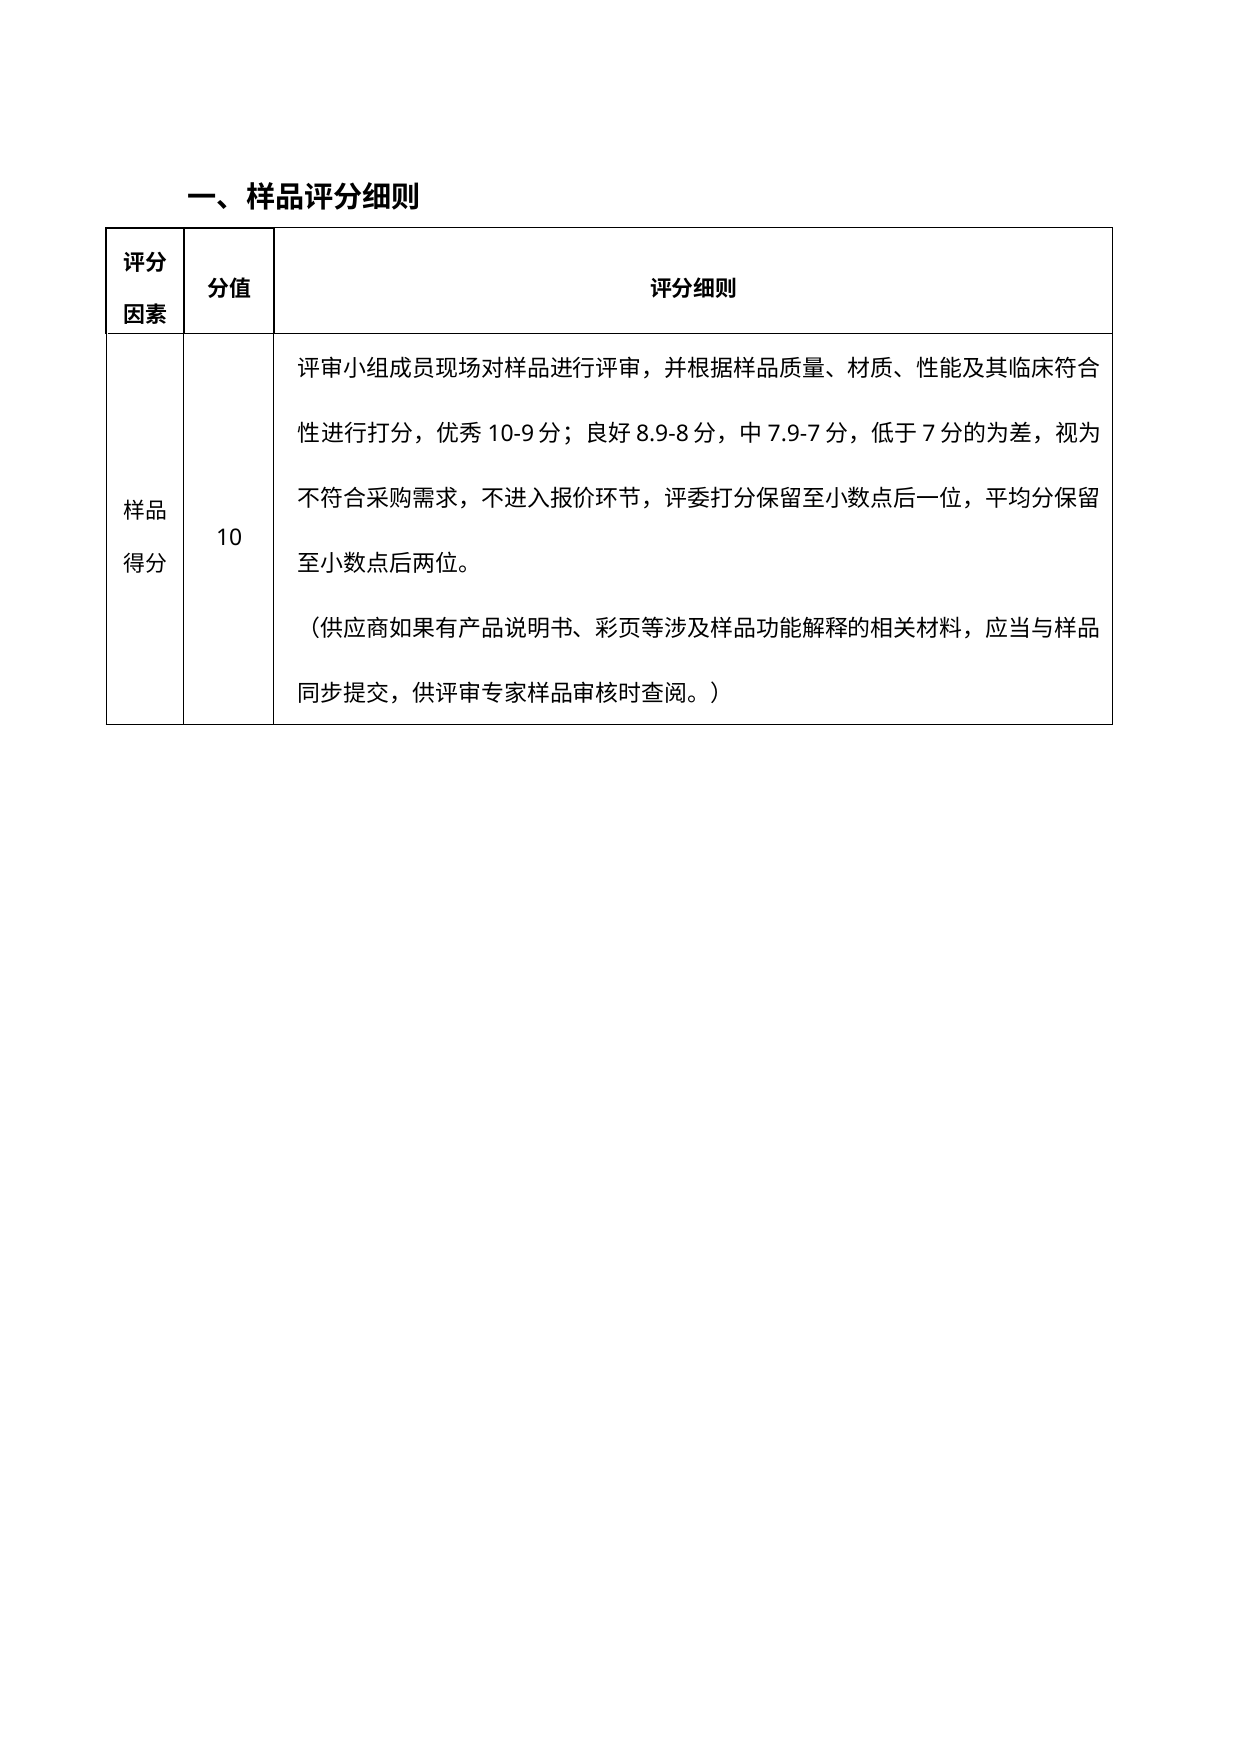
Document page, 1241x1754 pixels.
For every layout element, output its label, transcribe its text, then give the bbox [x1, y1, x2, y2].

table_cell 10 [184, 334, 273, 724]
table_header 分值 [185, 229, 273, 333]
table_header 评分因素 [107, 229, 183, 333]
table_header 评分细则 [275, 228, 1112, 333]
text 一、样品评分细则 [187, 162, 1053, 227]
table_cell 样品得分 [107, 334, 183, 724]
table_cell 评审小组成员现场对样品进行评审，并根据样品质量、材质、性能及其临床符合性进行打分，优秀10-9分；良好8.9-8分，中7.9-7分，低于7分的为差，视为不符合采购需求，不进入报价环节，评委打分保留至小数点后一位，平均分保留至小数点后两位。 （供应商如果有产品说明书、彩页等涉及样品功能解释的相关材料，应当与样品同步提交，供评审专家样品审核时查阅。） [274, 334, 1112, 724]
